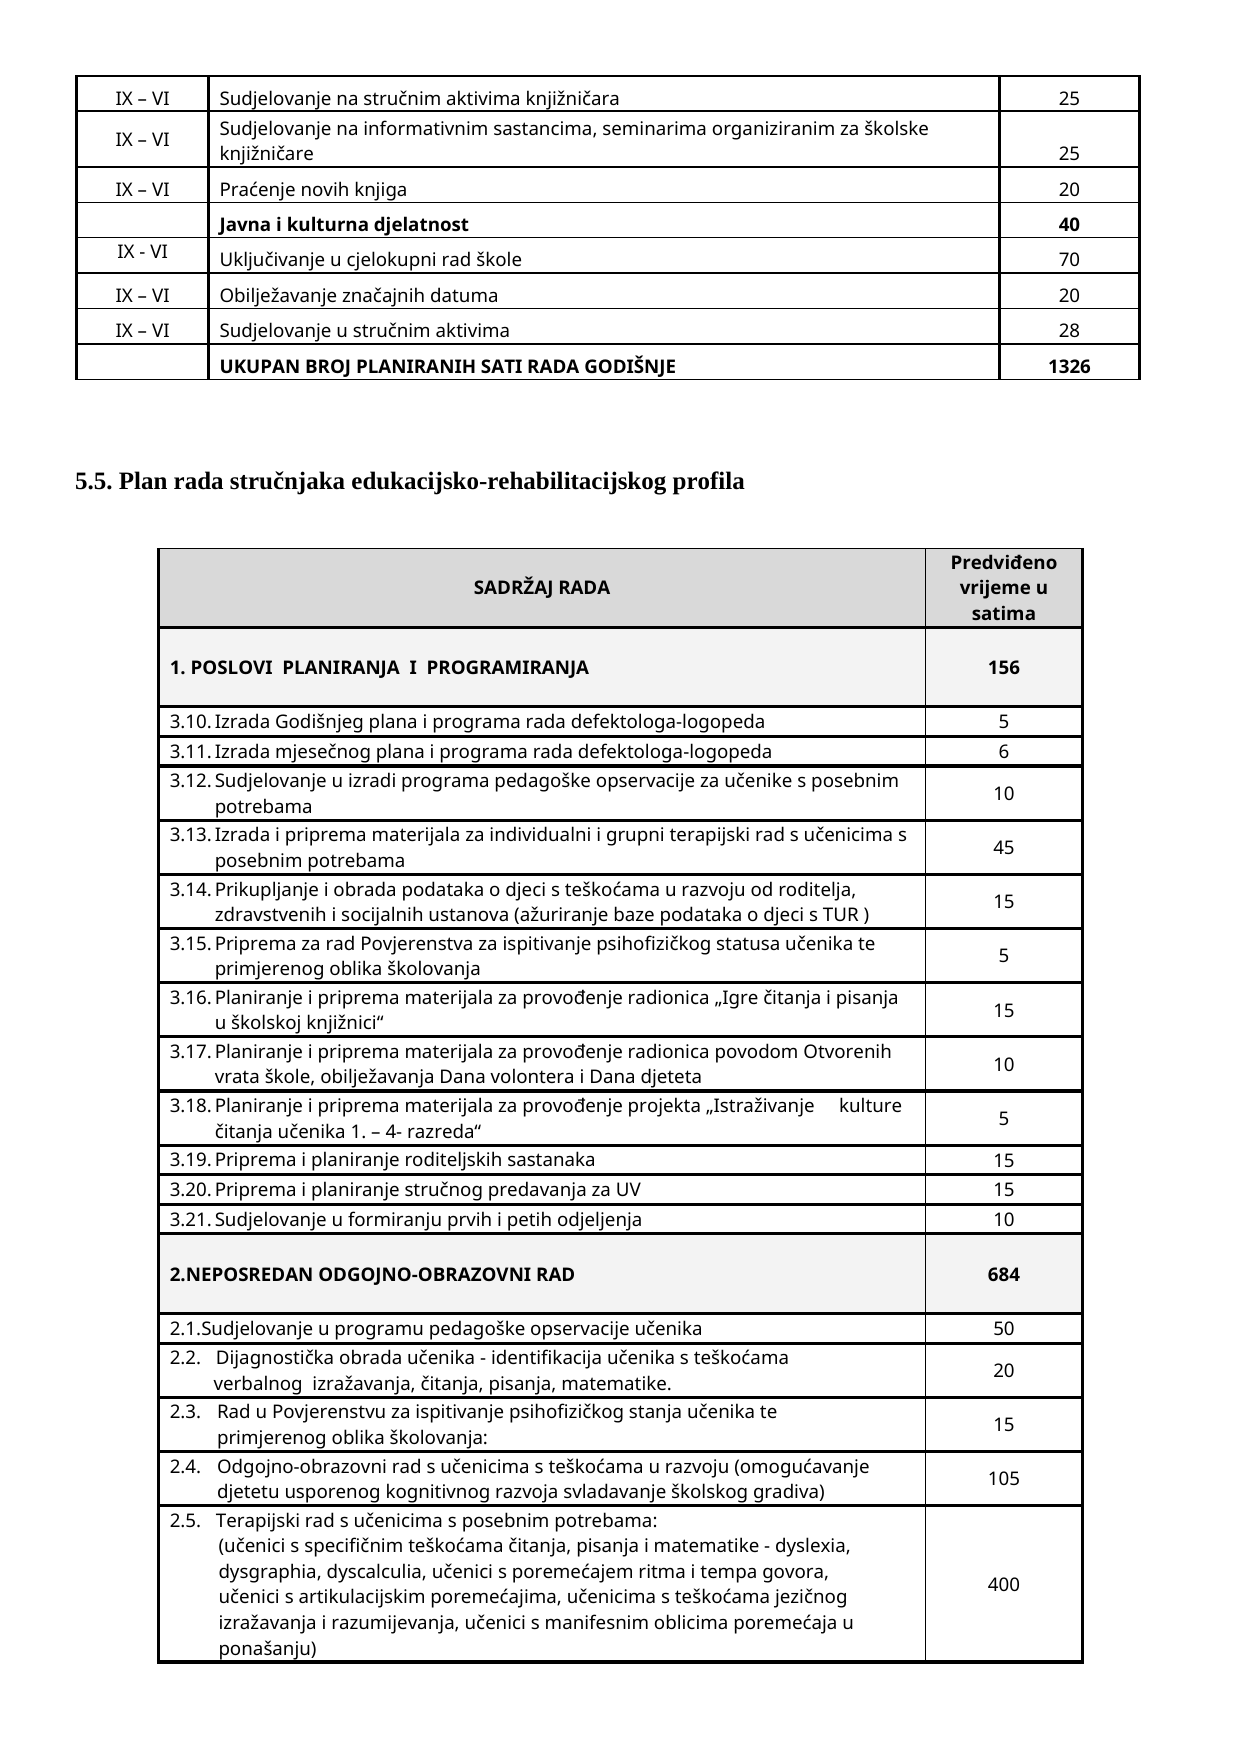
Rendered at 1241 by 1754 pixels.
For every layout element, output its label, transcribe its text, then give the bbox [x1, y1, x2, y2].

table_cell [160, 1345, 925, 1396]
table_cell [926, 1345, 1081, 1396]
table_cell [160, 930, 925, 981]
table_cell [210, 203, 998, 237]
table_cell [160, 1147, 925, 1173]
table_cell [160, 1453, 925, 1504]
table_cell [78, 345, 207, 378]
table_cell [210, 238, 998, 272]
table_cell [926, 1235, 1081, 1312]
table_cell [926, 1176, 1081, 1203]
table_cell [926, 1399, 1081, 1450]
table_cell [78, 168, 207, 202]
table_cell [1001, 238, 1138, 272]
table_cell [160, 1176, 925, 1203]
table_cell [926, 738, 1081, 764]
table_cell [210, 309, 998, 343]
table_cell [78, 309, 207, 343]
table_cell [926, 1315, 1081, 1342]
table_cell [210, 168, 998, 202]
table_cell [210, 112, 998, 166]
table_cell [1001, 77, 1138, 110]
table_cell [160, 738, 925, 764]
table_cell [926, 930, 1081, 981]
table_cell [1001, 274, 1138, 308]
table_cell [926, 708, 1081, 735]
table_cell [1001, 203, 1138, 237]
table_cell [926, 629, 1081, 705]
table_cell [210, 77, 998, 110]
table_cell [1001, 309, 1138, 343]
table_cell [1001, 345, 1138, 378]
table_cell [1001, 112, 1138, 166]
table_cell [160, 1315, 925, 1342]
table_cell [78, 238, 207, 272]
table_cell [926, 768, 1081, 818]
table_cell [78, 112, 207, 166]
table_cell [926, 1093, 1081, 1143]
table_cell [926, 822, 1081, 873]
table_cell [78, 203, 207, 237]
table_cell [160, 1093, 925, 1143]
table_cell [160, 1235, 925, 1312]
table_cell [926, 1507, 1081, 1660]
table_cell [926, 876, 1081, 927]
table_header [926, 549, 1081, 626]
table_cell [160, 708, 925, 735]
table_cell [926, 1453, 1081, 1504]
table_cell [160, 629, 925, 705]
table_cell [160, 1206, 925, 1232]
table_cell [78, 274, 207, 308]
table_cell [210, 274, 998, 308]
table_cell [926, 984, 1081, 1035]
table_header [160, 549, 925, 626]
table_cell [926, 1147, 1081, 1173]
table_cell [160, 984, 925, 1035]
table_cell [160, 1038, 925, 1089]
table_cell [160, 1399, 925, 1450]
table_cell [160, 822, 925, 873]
text 5.5. Plan rada stručnjaka edukacijsko-rehabilitacijskog profila [75, 466, 1165, 495]
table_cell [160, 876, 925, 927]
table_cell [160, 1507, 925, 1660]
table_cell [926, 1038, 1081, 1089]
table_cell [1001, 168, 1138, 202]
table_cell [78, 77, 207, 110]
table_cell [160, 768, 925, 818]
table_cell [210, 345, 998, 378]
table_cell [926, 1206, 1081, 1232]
